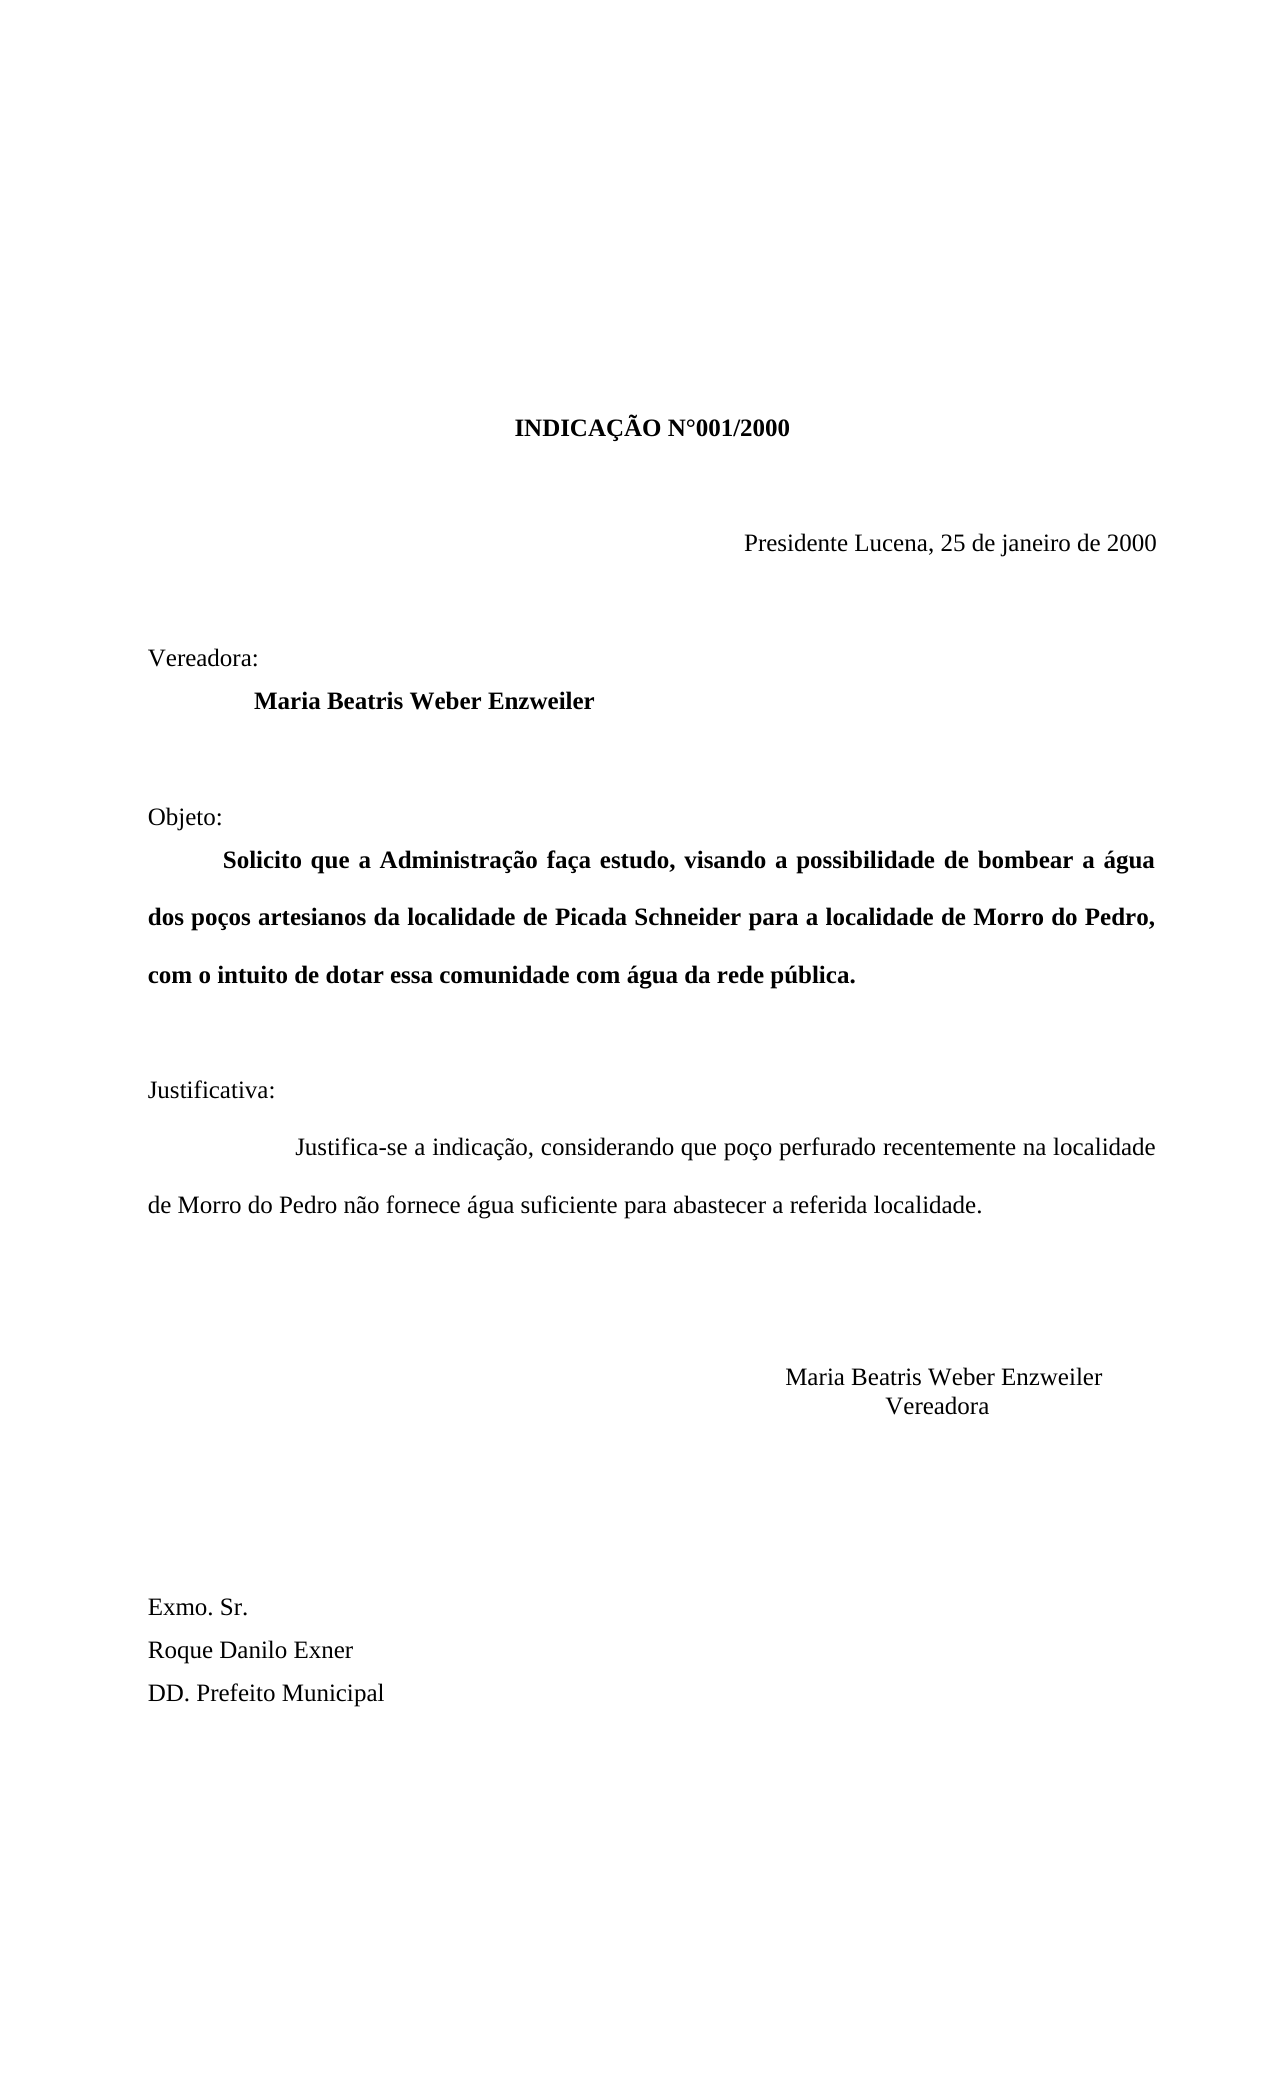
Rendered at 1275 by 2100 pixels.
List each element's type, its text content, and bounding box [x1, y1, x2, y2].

text Vereadora [148, 1391, 1157, 1420]
text Maria Beatris Weber Enzweiler [148, 687, 1157, 715]
text Justifica-se a indicação, considerando que poço perfurado recentemente na localidade de Morro do Pedro não fornece água suficiente para abastecer a referida localidade. [148, 1132, 1157, 1218]
text INDICAÇÃO N°001/2000 [148, 413, 1157, 442]
text Exmo. Sr. [148, 1592, 1157, 1621]
text Vereadora: [148, 643, 1157, 672]
text Roque Danilo Exner [148, 1635, 1157, 1664]
text Justificativa: [148, 1075, 1157, 1103]
text Objeto: [148, 802, 1157, 830]
text DD. Prefeito Municipal [148, 1678, 1157, 1707]
text Solicito que a Administração faça estudo, visando a possibilidade de bombear a água dos poços artesianos da localidade de Picada Schneider para a localidade de Morro do Pedro, com o intuito de dotar essa comunidade com água da rede pública. [148, 845, 1157, 988]
text Presidente Lucena, 25 de janeiro de 2000 [148, 528, 1157, 557]
text Maria Beatris Weber Enzweiler [148, 1362, 1157, 1391]
